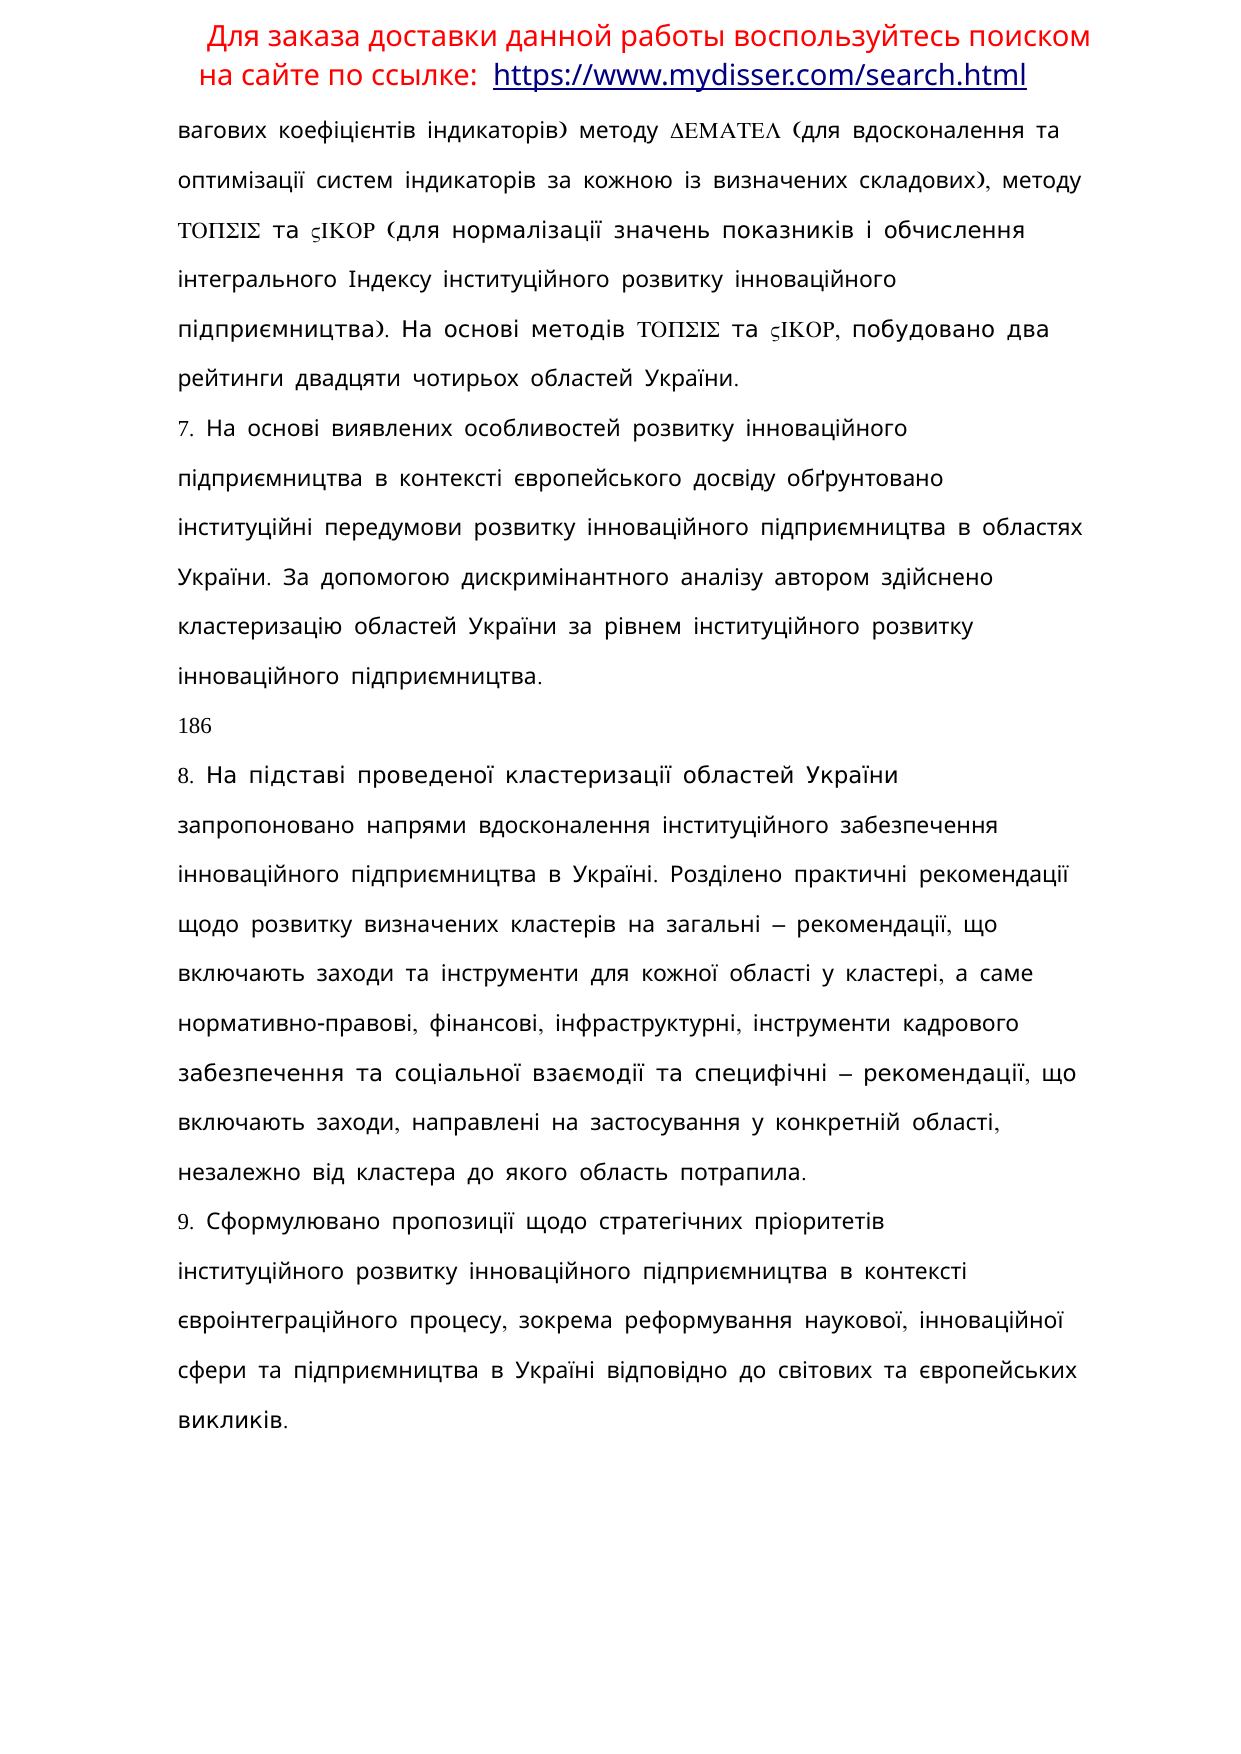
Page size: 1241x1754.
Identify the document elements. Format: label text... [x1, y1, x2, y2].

text нормативноправовіфінансовіінфраструктурніінструментикадрового [118, 1007, 1107, 1036]
text тадлянормалізаціїзначеньпоказниківіобчислення [118, 214, 1107, 243]
text кластеризаціюобластейУкраїнизарівнемінституційногорозвитку [118, 611, 1107, 639]
text інституційногорозвиткуінноваційногопідприємництвавконтексті [118, 1255, 1107, 1284]
text оптимізаціїсистеміндикаторівзакожноюізвизначенихскладовихметоду [118, 164, 1107, 193]
text запропонованонапрямивдосконаленняінституційногозабезпечення [118, 809, 1107, 838]
text включаютьзаходитаінструментидлякожноїобластіукластеріасаме [118, 958, 1107, 987]
text підприємництваНаосновіметодівтапобудованодва [118, 313, 1107, 342]
text інституційніпередумовирозвиткуінноваційногопідприємництвавобластях [118, 512, 1107, 540]
text Сформулюванопропозиціїщодостратегічнихпріоритетів [118, 1206, 1107, 1234]
text незалежновідкластерадоякогообластьпотрапила [118, 1156, 1107, 1185]
text викликів [118, 1404, 1107, 1433]
text Наосновівиявленихособливостейрозвиткуінноваційного [118, 412, 1107, 441]
text сферитапідприємництвавУкраїнівідповіднодосвітовихтаєвропейських [118, 1354, 1107, 1383]
text інтегральногоІндексуінституційногорозвиткуінноваційного [118, 264, 1107, 292]
text УкраїниЗадопомогоюдискримінантногоаналізуавторомздійснено [118, 561, 1107, 590]
text інноваційногопідприємництвавУкраїніРозділенопрактичнірекомендації [118, 859, 1107, 887]
text ваговихкоефіцієнтівіндикаторівметодудлявдосконаленнята [118, 115, 1107, 144]
text НапідставіпроведеноїкластеризаціїобластейУкраїни [118, 759, 1107, 788]
text інноваційногопідприємництва [118, 660, 1107, 689]
text щодорозвиткувизначенихкластерівназагальні–рекомендаціїщо [118, 908, 1107, 937]
text рейтингидвадцятичотирьохобластейУкраїни [118, 363, 1107, 392]
text підприємництвавконтекстієвропейськогодосвідуобґрунтовано [118, 462, 1107, 491]
text  [118, 710, 1107, 739]
text включаютьзаходинаправленіназастосуванняуконкретнійобласті [118, 1107, 1107, 1135]
text євроінтеграційногопроцесузокремареформуваннянауковоїінноваційної [118, 1305, 1107, 1334]
text забезпеченнятасоціальноївзаємодіїтаспецифічні–рекомендаціїщо [118, 1057, 1107, 1086]
